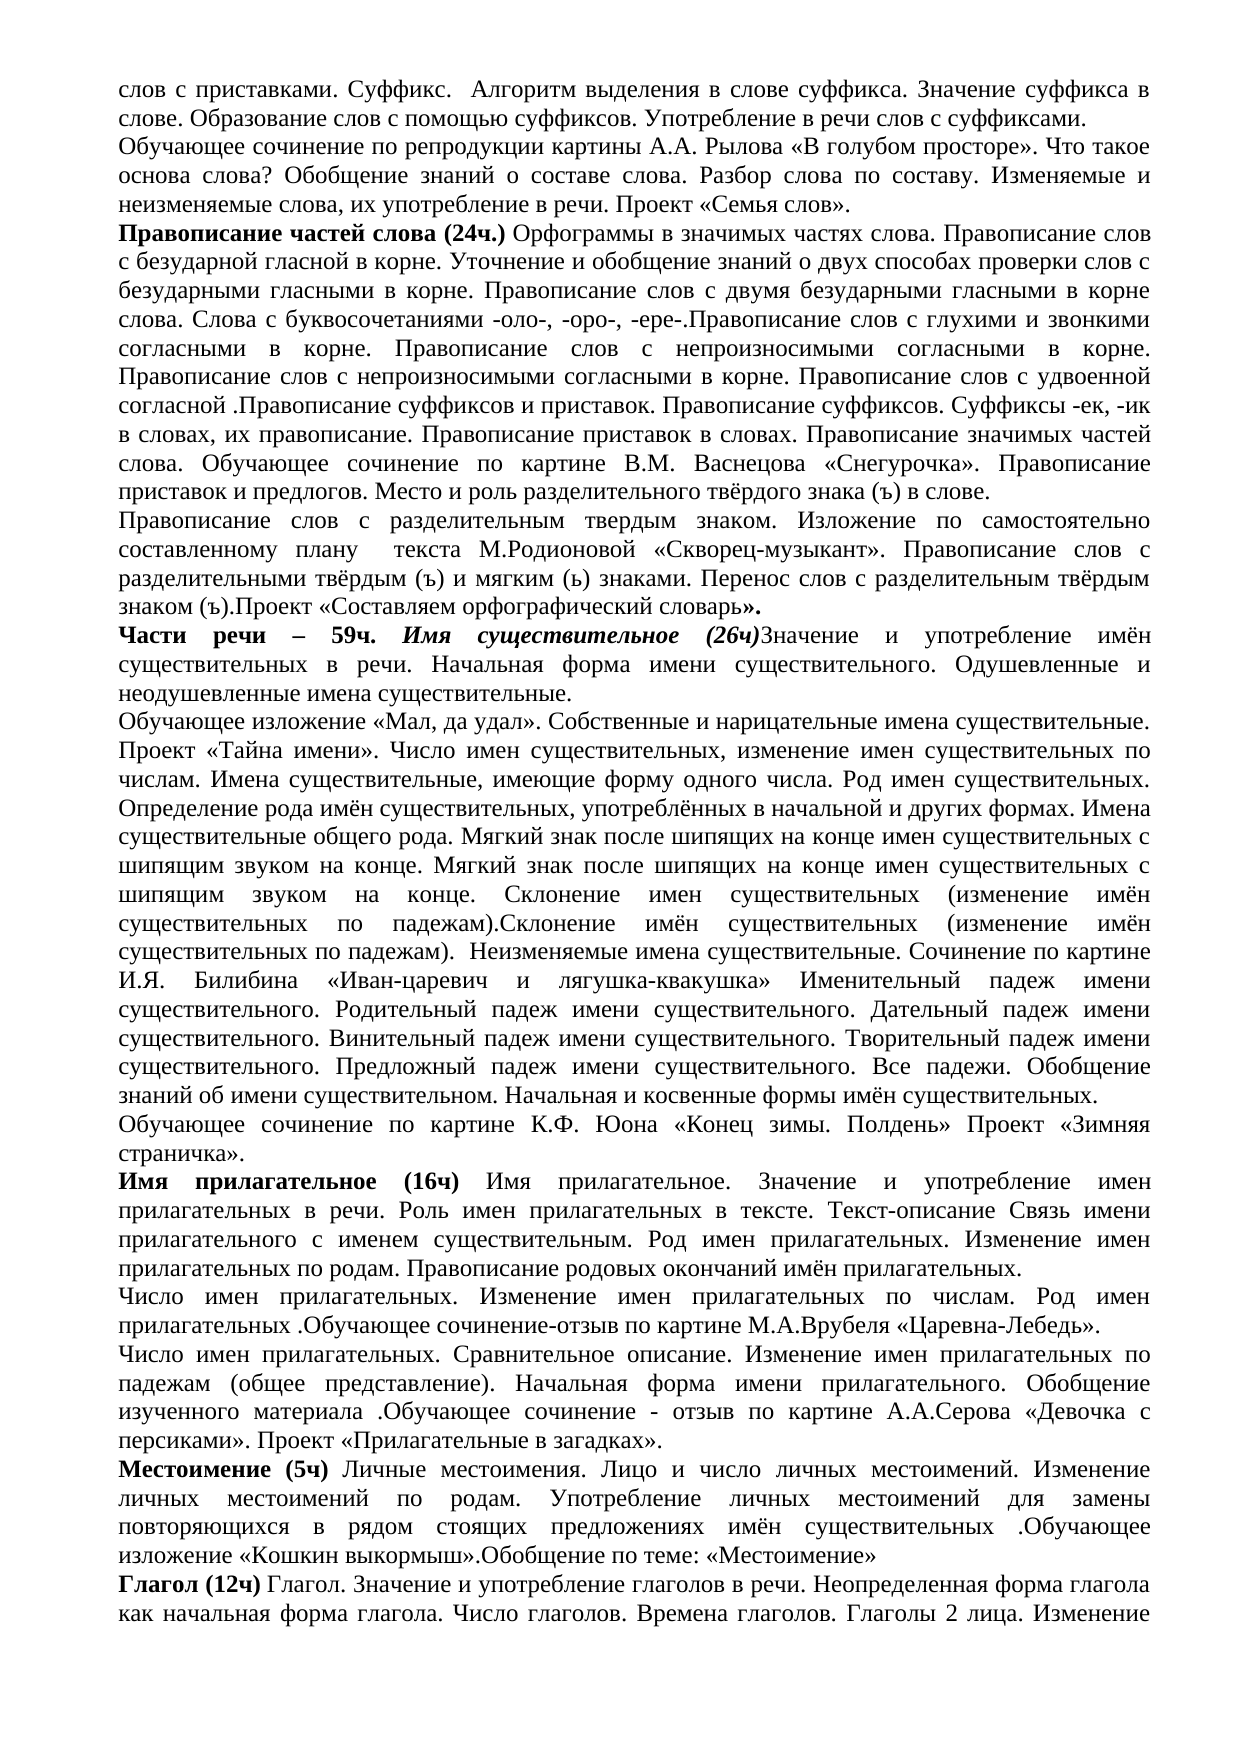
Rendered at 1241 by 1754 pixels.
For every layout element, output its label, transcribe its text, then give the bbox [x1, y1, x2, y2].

text Число имен прилагательных. Сравнительное описание. Изменение имен прилагательных по падежам (общее представление). Начальная форма имени прилагательного. Обобщение изученного материала .Обучающее сочинение - отзыв по картине А.А.Серова «Девочка с персиками». Проект «Прилагательные в загадках». [118, 1339, 1152, 1454]
text Имя прилагательное (16ч) Имя прилагательное. Значение и употребление имен прилагательных в речи. Роль имен прилагательных в тексте. Текст-описание Связь имени прилагательного с именем существительным. Род имен прилагательных. Изменение имен прилагательных по родам. Правописание родовых окончаний имён прилагательных. [118, 1166, 1152, 1281]
text Части речи – 59ч. Имя существительное (26ч)Значение и употребление имён существительных в речи. Начальная форма имени существительного. Одушевленные и неодушевленные имена существительные. [118, 620, 1152, 706]
text Обучающее сочинение по картине К.Ф. Юона «Конец зимы. Полдень» Проект «Зимняя страничка». [118, 1109, 1152, 1166]
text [118, 1569, 1152, 1626]
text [118, 74, 1152, 131]
text Число имен прилагательных. Изменение имен прилагательных по числам. Род имен прилагательных .Обучающее сочинение-отзыв по картине М.А.Врубеля «Царевна-Лебедь». [118, 1281, 1152, 1339]
text Правописание частей слова (24ч.) Орфограммы в значимых частях слова. Правописание слов с безударной гласной в корне. Уточнение и обобщение знаний о двух способах проверки слов с безударными гласными в корне. Правописание слов с двумя безударными гласными в корне слова. Слова с буквосочетаниями -оло-, -оро-, -ере-.Правописание слов с глухими и звонкими согласными в корне. Правописание слов с непроизносимыми согласными в корне. Правописание слов с непроизносимыми согласными в корне. Правописание слов с удвоенной согласной .Правописание суффиксов и приставок. Правописание суффиксов. Суффиксы -ек, -ик в словах, их правописание. Правописание приставок в словах. Правописание значимых частей слова. Обучающее сочинение по картине В.М. Васнецова «Снегурочка». Правописание приставок и предлогов. Место и роль разделительного твёрдого знака (ъ) в слове. [118, 218, 1152, 505]
text Местоимение (5ч) Личные местоимения. Лицо и число личных местоимений. Изменение личных местоимений по родам. Употребление личных местоимений для замены повторяющихся в рядом стоящих предложениях имён существительных .Обучающее изложение «Кошкин выкормыш».Обобщение по теме: «Местоимение» [118, 1454, 1152, 1569]
text Обучающее сочинение по репродукции картины А.А. Рылова «В голубом просторе». Что такое основа слова? Обобщение знаний о составе слова. Разбор слова по составу. Изменяемые и неизменяемые слова, их употребление в речи. Проект «Семья слов». [118, 131, 1152, 218]
text Правописание слов с разделительным твердым знаком. Изложение по самостоятельно составленному плану текста М.Родионовой «Скворец-музыкант». Правописание слов с разделительными твёрдым (ъ) и мягким (ь) знаками. Перенос слов с разделительным твёрдым знаком (ъ).Проект «Составляем орфографический словарь». [118, 505, 1152, 620]
text Обучающее изложение «Мал, да удал». Собственные и нарицательные имена существительные. Проект «Тайна имени». Число имен существительных, изменение имен существительных по числам. Имена существительные, имеющие форму одного числа. Род имен существительных. Определение рода имён существительных, употреблённых в начальной и других формах. Имена существительные общего рода. Мягкий знак после шипящих на конце имен существительных с шипящим звуком на конце. Мягкий знак после шипящих на конце имен существительных с шипящим звуком на конце. Склонение имен существительных (изменение имён существительных по падежам).Склонение имён существительных (изменение имён существительных по падежам). Неизменяемые имена существительные. Сочинение по картине И.Я. Билибина «Иван-царевич и лягушка-квакушка» Именительный падеж имени существительного. Родительный падеж имени существительного. Дательный падеж имени существительного. Винительный падеж имени существительного. Творительный падеж имени существительного. Предложный падеж имени существительного. Все падежи. Обобщение знаний об имени существительном. Начальная и косвенные формы имён существительных. [118, 706, 1152, 1109]
